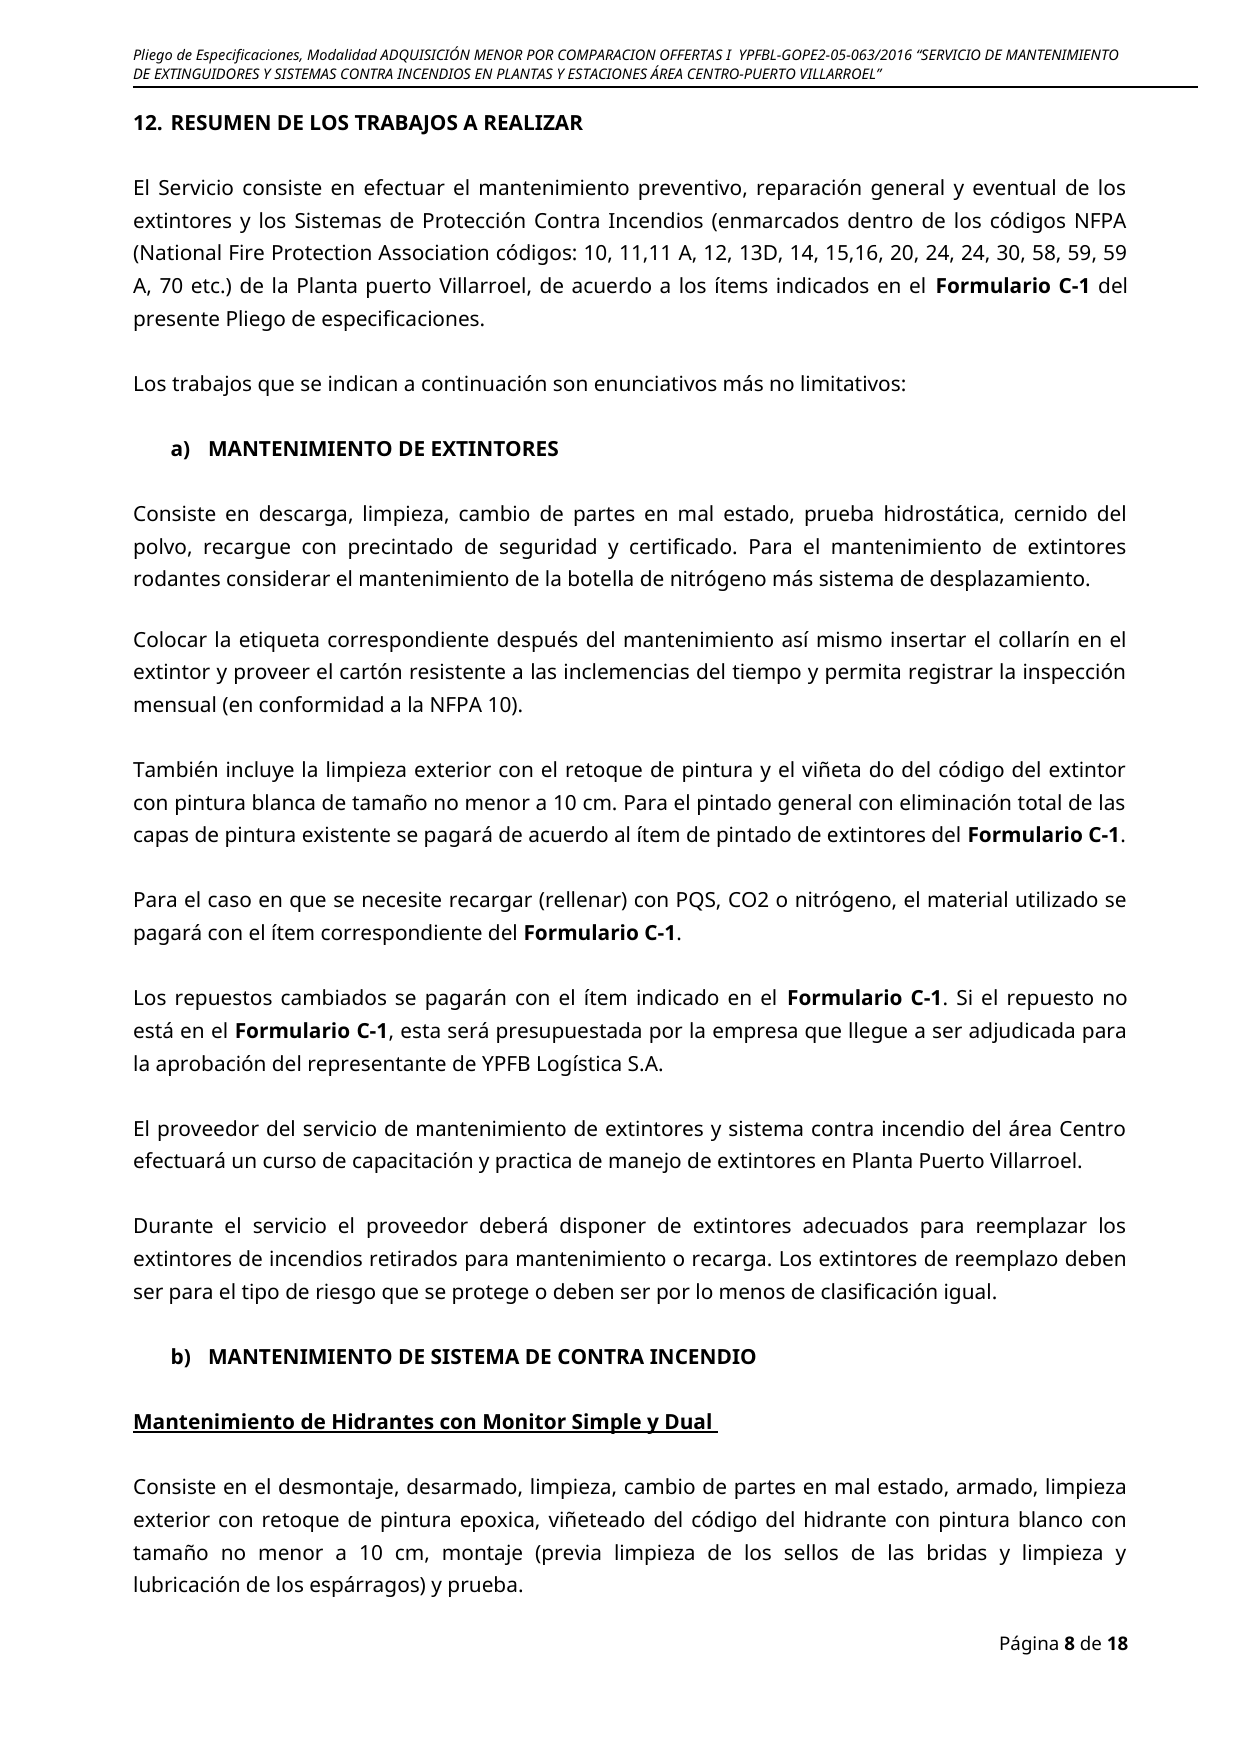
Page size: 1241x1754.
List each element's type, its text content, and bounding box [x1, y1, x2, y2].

text Mantenimiento de Hidrantes con Monitor Simple y Dual [133, 1407, 1128, 1436]
text El proveedor del servicio de mantenimiento de extintores y sistema contra incendio del área Centro efectuará un curso de capacitación y practica de manejo de extintores en Planta Puerto Villarroel. [133, 1114, 1128, 1175]
text El Servicio consiste en efectuar el mantenimiento preventivo, reparación general y eventual de los extintores y los Sistemas de Protección Contra Incendios (enmarcados dentro de los códigos NFPA (National Fire Protection Association códigos: 10, 11,11 A, 12, 13D, 14, 15,16, 20, 24, 24, 30, 58, 59, 59 A, 70 etc.) de la Planta puerto Villarroel, de acuerdo a los ítems indicados en el Formulario C-1 del presente Pliego de especificaciones. [133, 173, 1128, 332]
text Consiste en el desmontaje, desarmado, limpieza, cambio de partes en mal estado, armado, limpieza exterior con retoque de pintura epoxica, viñeteado del código del hidrante con pintura blanco con tamaño no menor a 10 cm, montaje (previa limpieza de los sellos de las bridas y limpieza y lubricación de los espárragos) y prueba. [133, 1472, 1128, 1599]
text Para el caso en que se necesite recargar (rellenar) con PQS, CO2 o nitrógeno, el material utilizado se pagará con el ítem correspondiente del Formulario C-1. [133, 886, 1128, 947]
text Los repuestos cambiados se pagarán con el ítem indicado en el Formulario C-1. Si el repuesto no está en el Formulario C-1, esta será presupuestada por la empresa que llegue a ser adjudicada para la aprobación del representante de YPFB Logística S.A. [133, 983, 1128, 1077]
list RESUMEN DE LOS TRABAJOS A REALIZAR [133, 108, 1128, 137]
text Colocar la etiqueta correspondiente después del mantenimiento así mismo insertar el collarín en el extintor y proveer el cartón resistente a las inclemencias del tiempo y permita registrar la inspección mensual (en conformidad a la NFPA 10). [133, 625, 1128, 718]
text Durante el servicio el proveedor deberá disponer de extintores adecuados para reemplazar los extintores de incendios retirados para mantenimiento o recarga. Los extintores de reemplazo deben ser para el tipo de riesgo que se protege o deben ser por lo menos de clasificación igual. [133, 1212, 1128, 1305]
list MANTENIMIENTO DE SISTEMA DE CONTRA INCENDIO [170, 1342, 1128, 1371]
text También incluye la limpieza exterior con el retoque de pintura y el viñeta do del código del extintor con pintura blanca de tamaño no menor a 10 cm. Para el pintado general con eliminación total de las capas de pintura existente se pagará de acuerdo al ítem de pintado de extintores del Formulario C-1. [133, 755, 1128, 849]
text Los trabajos que se indican a continuación son enunciativos más no limitativos: [133, 369, 1128, 397]
text Consiste en descarga, limpieza, cambio de partes en mal estado, prueba hidrostática, cernido del polvo, recargue con precintado de seguridad y certificado. Para el mantenimiento de extintores rodantes considerar el mantenimiento de la botella de nitrógeno más sistema de desplazamiento. [133, 499, 1128, 593]
list MANTENIMIENTO DE EXTINTORES [170, 434, 1128, 463]
